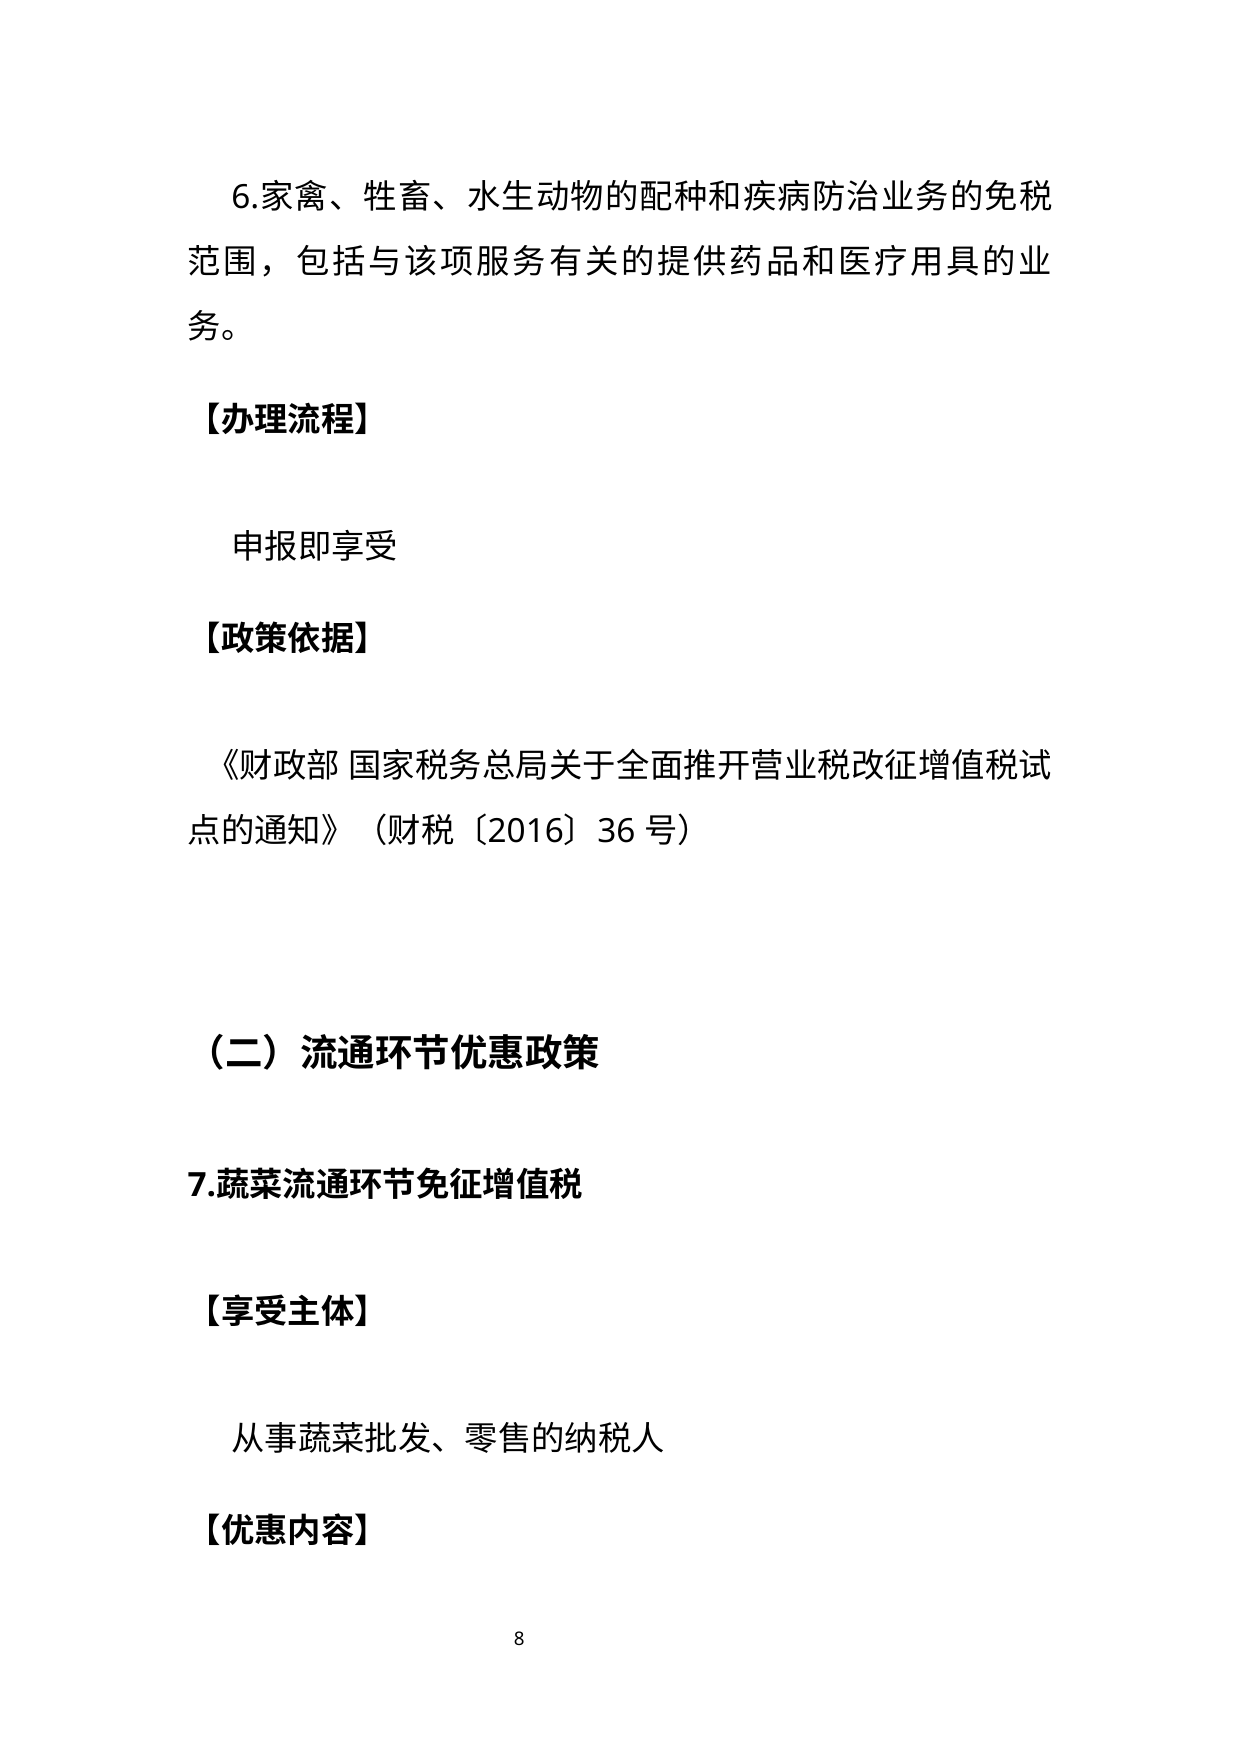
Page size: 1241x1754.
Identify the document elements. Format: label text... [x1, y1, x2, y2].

subtitle （二）流通环节优惠政策 [187, 1018, 1053, 1083]
text 《财政部 国家税务总局关于全面推开营业税改征增值税试点的通知》（财税〔2016〕36 号） [187, 731, 1053, 861]
subtitle 【优惠内容】 [187, 1496, 1053, 1561]
subtitle 蔬菜流通环节免征增值税 [187, 1149, 1053, 1214]
subtitle 【办理流程】 [187, 384, 1053, 449]
text 6.家禽、牲畜、水生动物的配种和疾病防治业务的免税范围，包括与该项服务有关的提供药品和医疗用具的业务。 [187, 162, 1053, 357]
subtitle 【享受主体】 [187, 1277, 1053, 1342]
text 从事蔬菜批发、零售的纳税人 [187, 1404, 1053, 1469]
subtitle 【政策依据】 [187, 603, 1053, 668]
text 申报即享受 [187, 511, 1053, 576]
